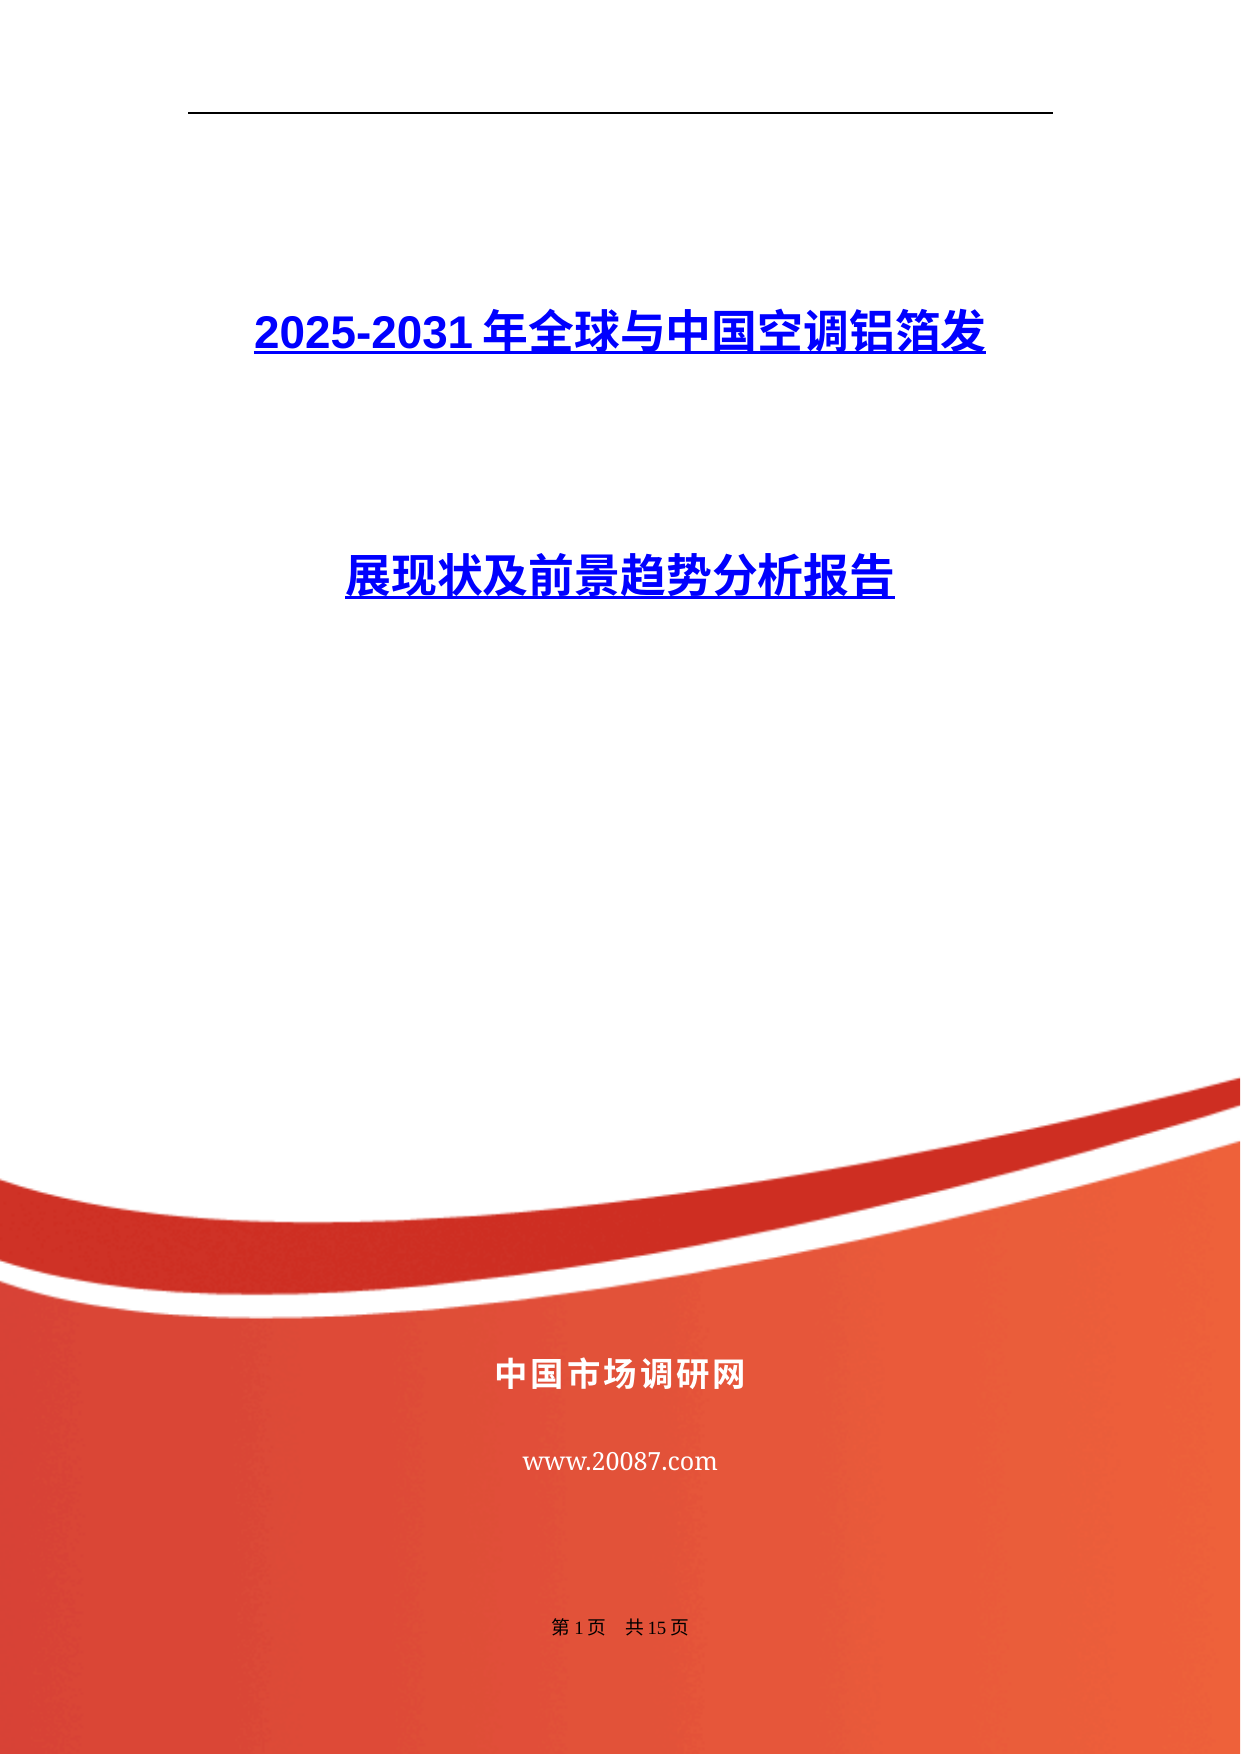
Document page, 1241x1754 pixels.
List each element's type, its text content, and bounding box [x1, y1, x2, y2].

picture [0, 1006, 1241, 1754]
text www.20087.com [187, 1428, 1053, 1493]
table_header 2025-2031年全球与中国空调铝箔发展现状及前景趋势分析报告 [188, 207, 1053, 773]
subtitle 中国市场调研网 [187, 1339, 1053, 1404]
